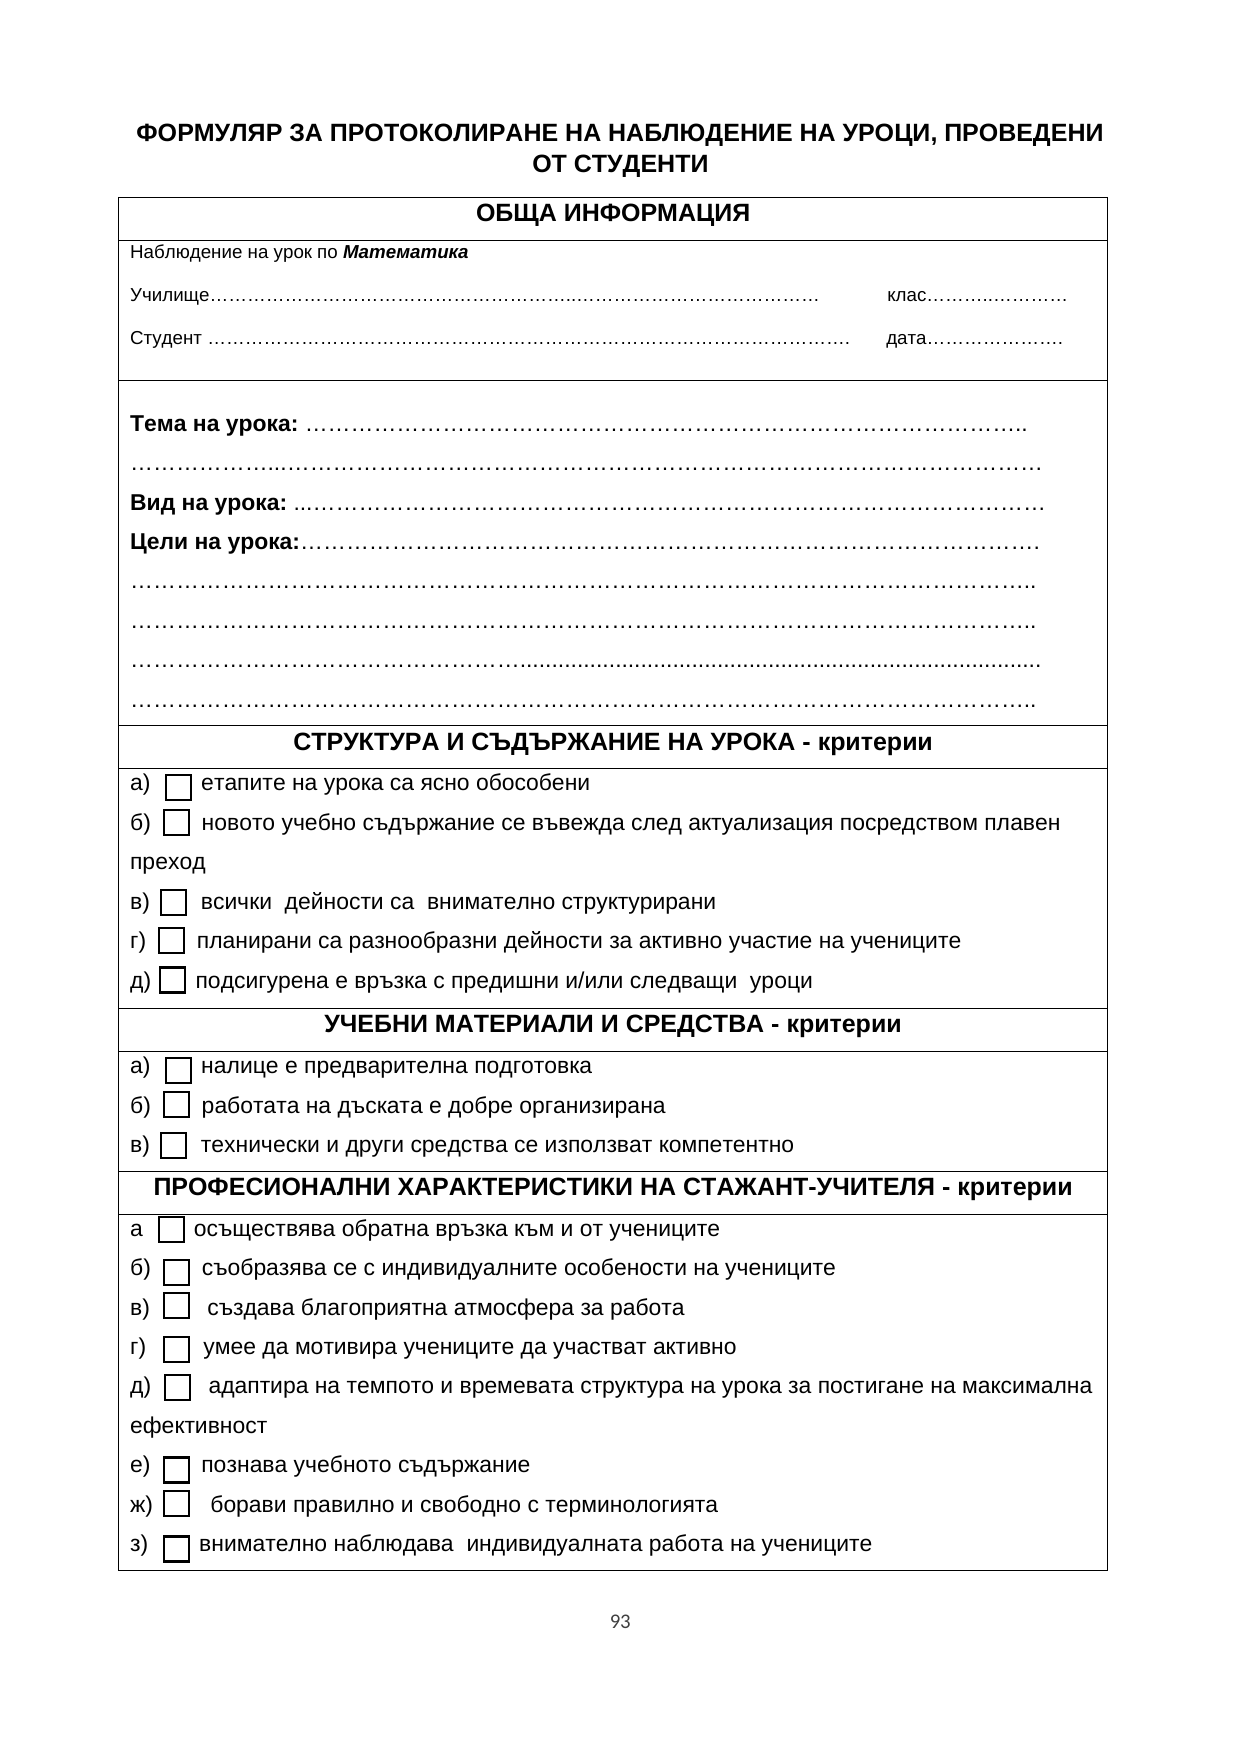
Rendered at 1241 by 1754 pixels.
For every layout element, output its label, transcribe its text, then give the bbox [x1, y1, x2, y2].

table_cell УЧЕБНИ МАТЕРИАЛИ И СРЕДСТВА - критерии [119, 1009, 1107, 1051]
table_cell ПРОФЕСИОНАЛНИ ХАРАКТЕРИСТИКИ НА СТАЖАНТ-УЧИТЕЛЯ - критерии [119, 1172, 1107, 1213]
text ФОРМУЛЯР ЗА ПРОТОКОЛИРАНЕ НА НАБЛЮДЕНИЕ НА УРОЦИ, ПРОВЕДЕНИ ОТ СТУДЕНТИ [118, 118, 1122, 178]
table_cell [119, 1215, 1107, 1570]
table_cell а) етапите на урока са ясно обособени б) новото учебно съдържание се въвежда след актуализация посредством плавен преход в) всички дейности са внимателно структурирани г) планирани са разнообразни дейности за активно участие на учениците д) подсигурена е връзка с предишни и/или следващи уроци [119, 769, 1107, 1008]
table_cell СТРУКТУРА И СЪДЪРЖАНИЕ НА УРОКА - критерии [119, 726, 1107, 768]
table_cell Тема на урока: ………………………………………………………………………………….. ………………...……………………………………………………………………………………… Вид на урока: ...…………………………………………………………………………………… Цели на урока:……………………………………………………………………………………. ……………………………………………………………………………………………………….. ……………………………………………………………………………………………………….. …………………………………………….................................................................................. ……………………………………………………………………………………………………….. [119, 381, 1107, 725]
table_cell а) налице е предварителна подготовка б) работата на дъската е добре организирана в) технически и други средства се използват компетентно [119, 1052, 1107, 1171]
table_header ОБЩА ИНФОРМАЦИЯ [119, 198, 1107, 240]
table_cell Наблюдение на урок по Математика Училище…………………………………………………..………………………………… клас………..………… Студент …………………………………………………………………………………………. дата…………………. [119, 241, 1107, 380]
